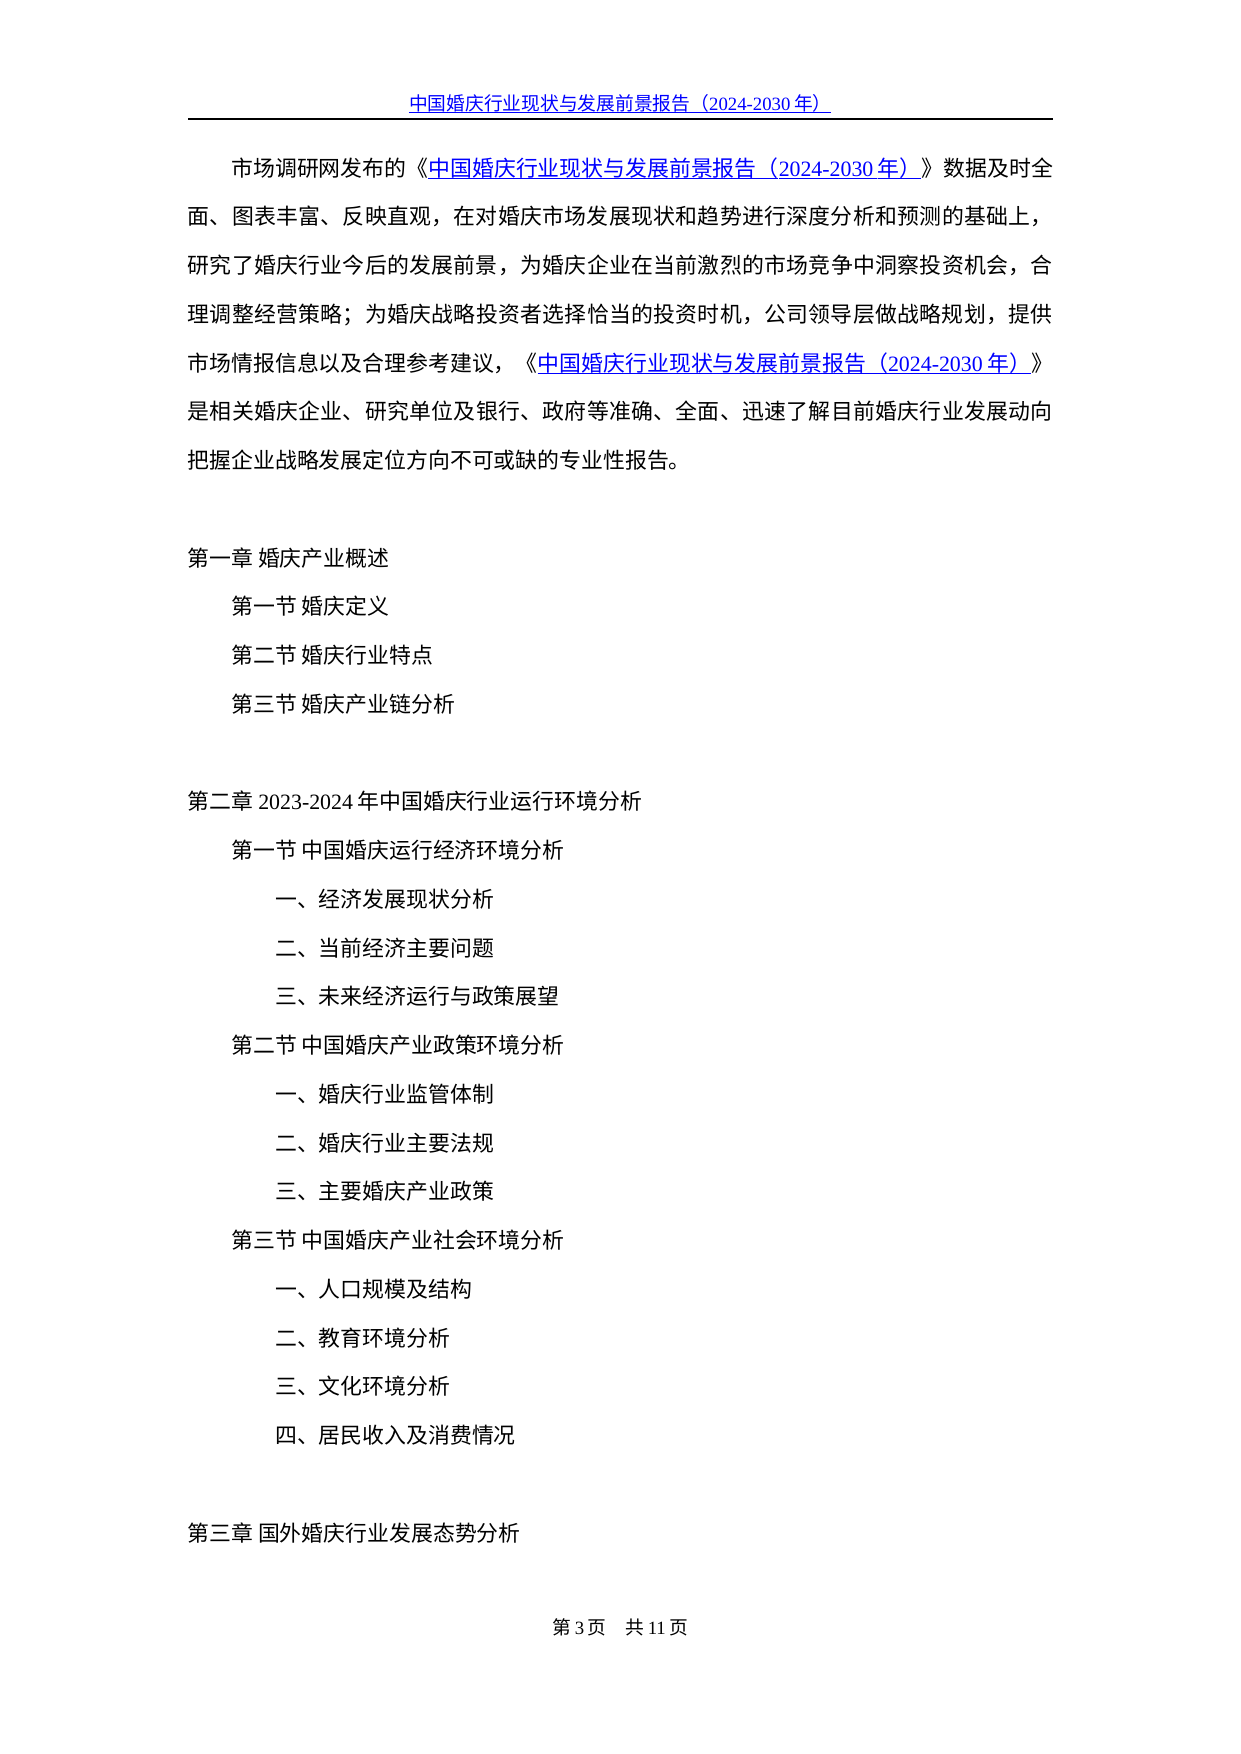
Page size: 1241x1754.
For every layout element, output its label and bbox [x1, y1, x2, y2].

text [187, 150, 1053, 1548]
